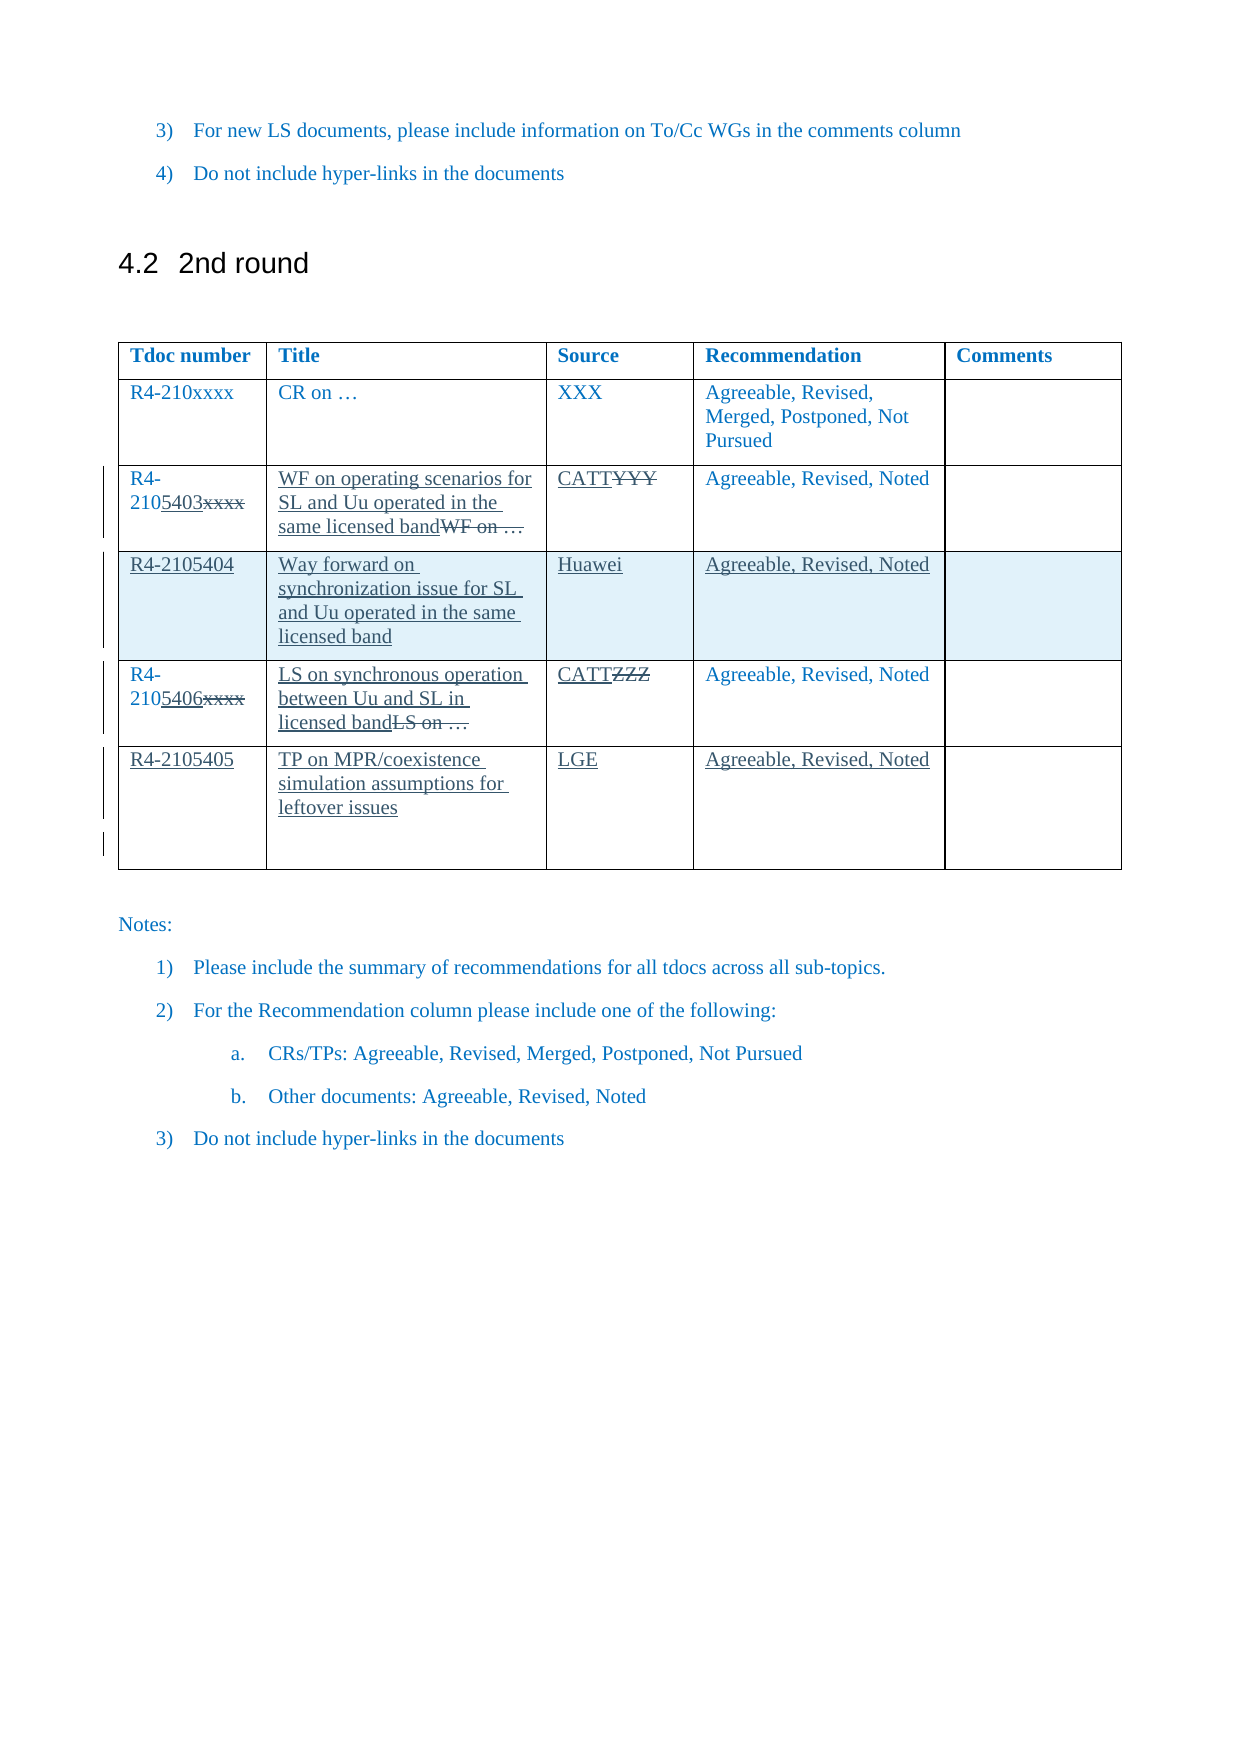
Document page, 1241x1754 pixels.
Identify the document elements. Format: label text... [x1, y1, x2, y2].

table_cell [547, 466, 693, 551]
list Do not include hyper-links in the documents [156, 1126, 1122, 1150]
list For the Recommendation column please include one of the following: [156, 998, 1122, 1022]
list Please include the summary of recommendations for all tdocs across all sub-topics. [156, 955, 1122, 979]
table_cell CR on … [267, 380, 546, 465]
table_cell [267, 747, 546, 868]
list CRs/TPs: Agreeable, Revised, Merged, Postponed, Not Pursued [231, 1041, 1122, 1065]
text Notes: [118, 912, 1122, 936]
table_header Source [547, 343, 693, 379]
table_cell Agreeable, Revised, Merged, Postponed, Not Pursued [694, 380, 944, 465]
table_cell [946, 466, 1121, 551]
list For new LS documents, please include information on To/Cc WGs in the comments column [156, 118, 1122, 142]
table_header Recommendation [694, 343, 944, 379]
table_cell R4-210 [119, 466, 266, 551]
table_cell [119, 747, 266, 868]
list Other documents: Agreeable, Revised, Noted [231, 1083, 1122, 1108]
table_cell [267, 466, 546, 551]
table_cell [946, 747, 1121, 868]
table_cell [946, 380, 1121, 465]
table_cell [547, 661, 693, 746]
table_cell [946, 661, 1121, 746]
table_cell Agreeable, Revised, Noted [694, 466, 944, 551]
table_header Tdoc number [119, 343, 266, 379]
list Do not include hyper-links in the documents [156, 161, 1122, 185]
table_header Title [267, 343, 546, 379]
subtitle 2nd round [118, 246, 1122, 280]
table_header Comments [946, 343, 1121, 379]
table_cell [547, 747, 693, 868]
table_cell R4-210xxxx [119, 380, 266, 465]
table_cell Agreeable, Revised, Noted [694, 661, 944, 746]
table_cell [694, 747, 944, 868]
table_cell [267, 661, 546, 746]
table_cell R4-210 [119, 661, 266, 746]
table_cell XXX [547, 380, 693, 465]
